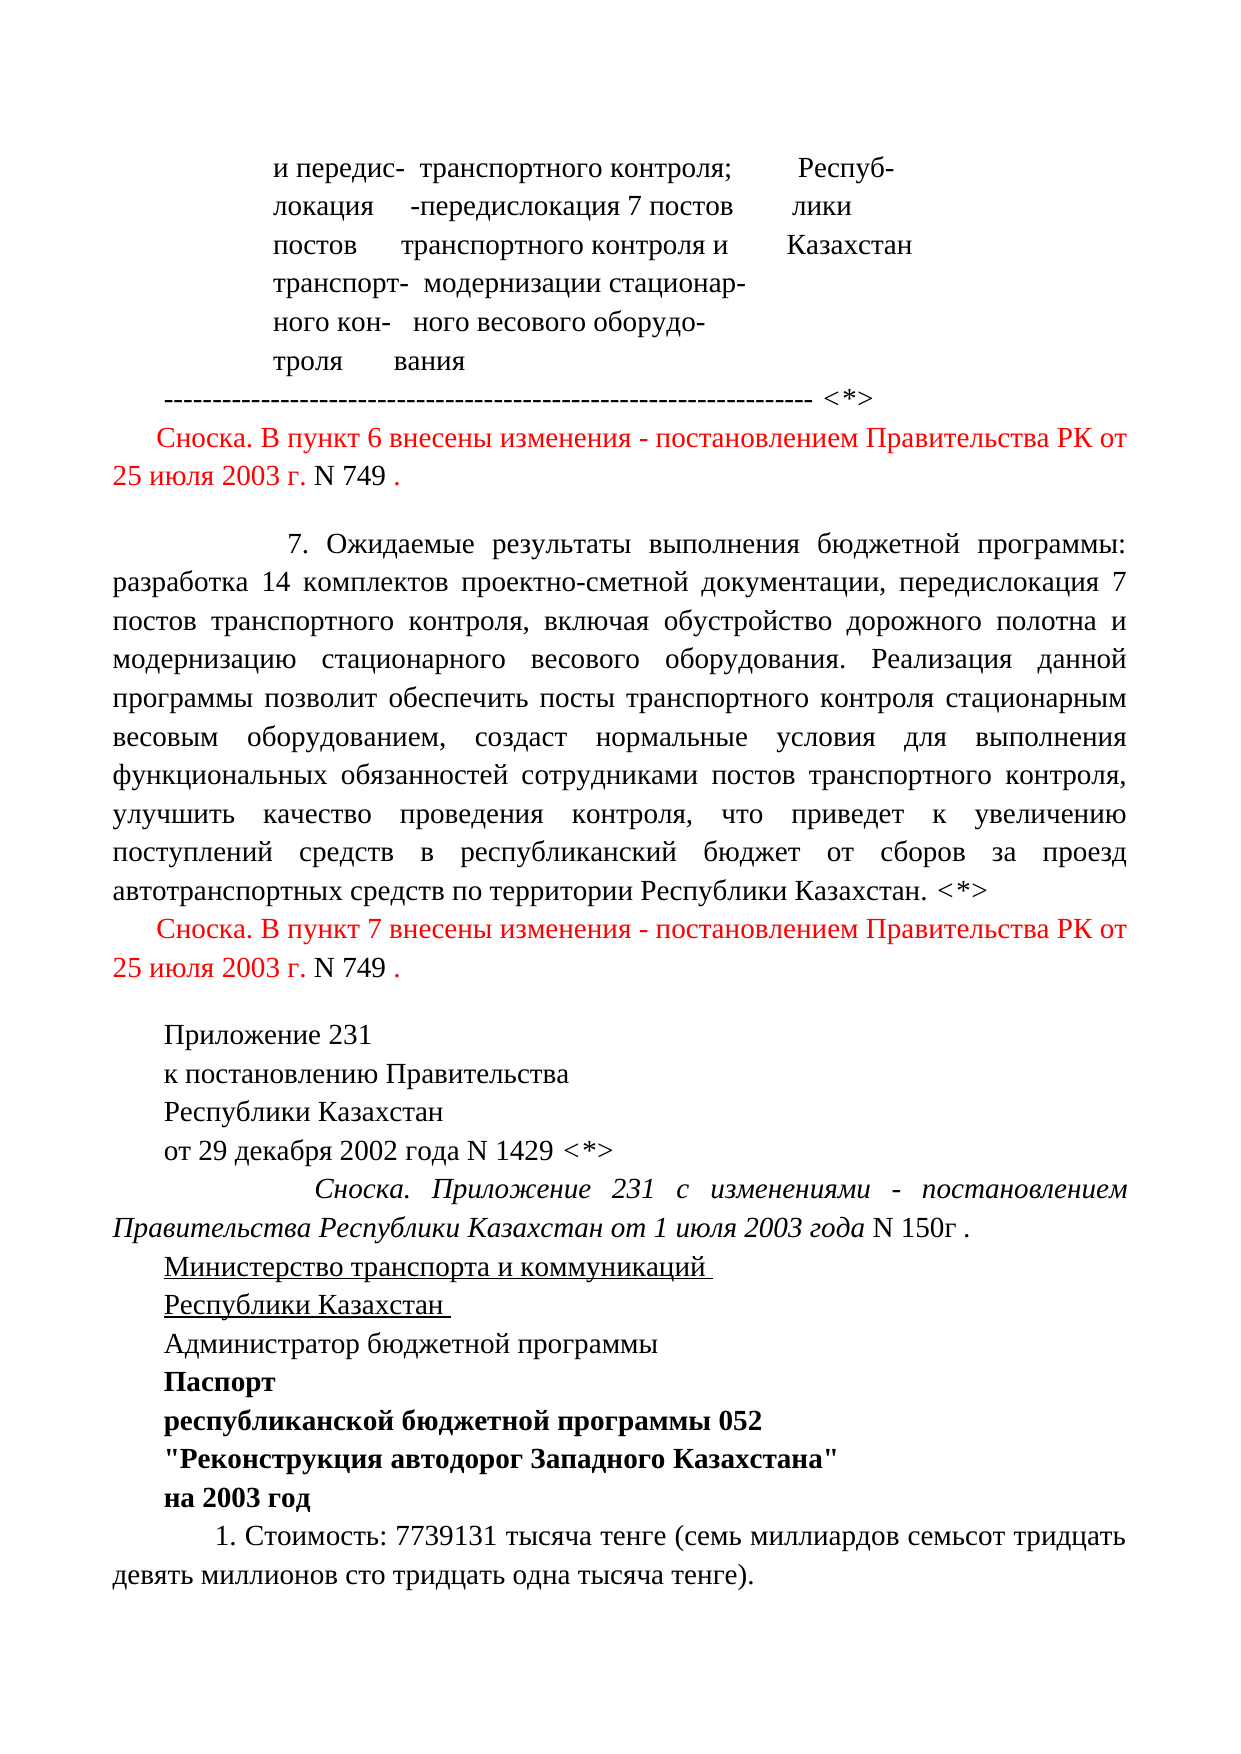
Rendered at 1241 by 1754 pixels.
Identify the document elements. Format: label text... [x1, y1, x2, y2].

text ------------------------------------------------------------------- <*> [112, 381, 1128, 415]
text Паспорт [112, 1364, 1128, 1398]
text Администратор бюджетной программы [112, 1326, 1128, 1359]
text Сноска. Приложение 231 с изменениями - постановлением Правительства Республики Казахстан от 1 июля 2003 года N 150г . [112, 1172, 1128, 1244]
text постов транспортного контроля и Казахстан [112, 227, 1128, 261]
text Республики Казахстан [112, 1287, 1128, 1321]
text Республики Казахстан [112, 1094, 1128, 1128]
text и передис- транспортного контроля; Респуб- [112, 150, 1128, 183]
text к постановлению Правительства [112, 1056, 1128, 1089]
text локация -передислокация 7 постов лики [112, 188, 1128, 222]
text от 29 декабря 2002 года N 1429 <*> [112, 1133, 1128, 1167]
text троля вания [112, 343, 1128, 376]
text транспорт- модернизации стационар- [112, 266, 1128, 299]
text Министерство транспорта и коммуникаций [112, 1249, 1128, 1282]
text на 2003 год [112, 1480, 1128, 1513]
text Приложение 231 [112, 1017, 1128, 1051]
text Сноска. В пункт 7 внесены изменения - постановлением Правительства РК от 25 июля 2003 г. N 749 . [112, 911, 1128, 1014]
text 1. Стоимость: 7739131 тысяча тенге (семь миллиардов семьсот тридцать девять миллионов сто тридцать одна тысяча тенге). [112, 1518, 1128, 1591]
text "Реконструкция автодорог Западного Казахстана" [112, 1441, 1128, 1475]
text республиканской бюджетной программы 052 [112, 1403, 1128, 1436]
text Сноска. В пункт 6 внесены изменения - постановлением Правительства РК от 25 июля 2003 г. N 749 . [112, 420, 1128, 522]
text ного кон- ного весового оборудо- [112, 304, 1128, 338]
text 7. Ожидаемые результаты выполнения бюджетной программы: разработка 14 комплектов проектно-сметной документации, передислокация 7 постов транспортного контроля, включая обустройство дорожного полотна и модернизацию стационарного весового оборудования. Реализация данной программы позволит обеспечить посты транспортного контроля стационарным весовым оборудованием, создаст нормальные условия для выполнения функциональных обязанностей сотрудниками постов транспортного контроля, улучшить качество проведения контроля, что приведет к увеличению поступлений средств в республиканский бюджет от сборов за проезд автотранспортных средств по территории Республики Казахстан. <*> [112, 526, 1128, 906]
